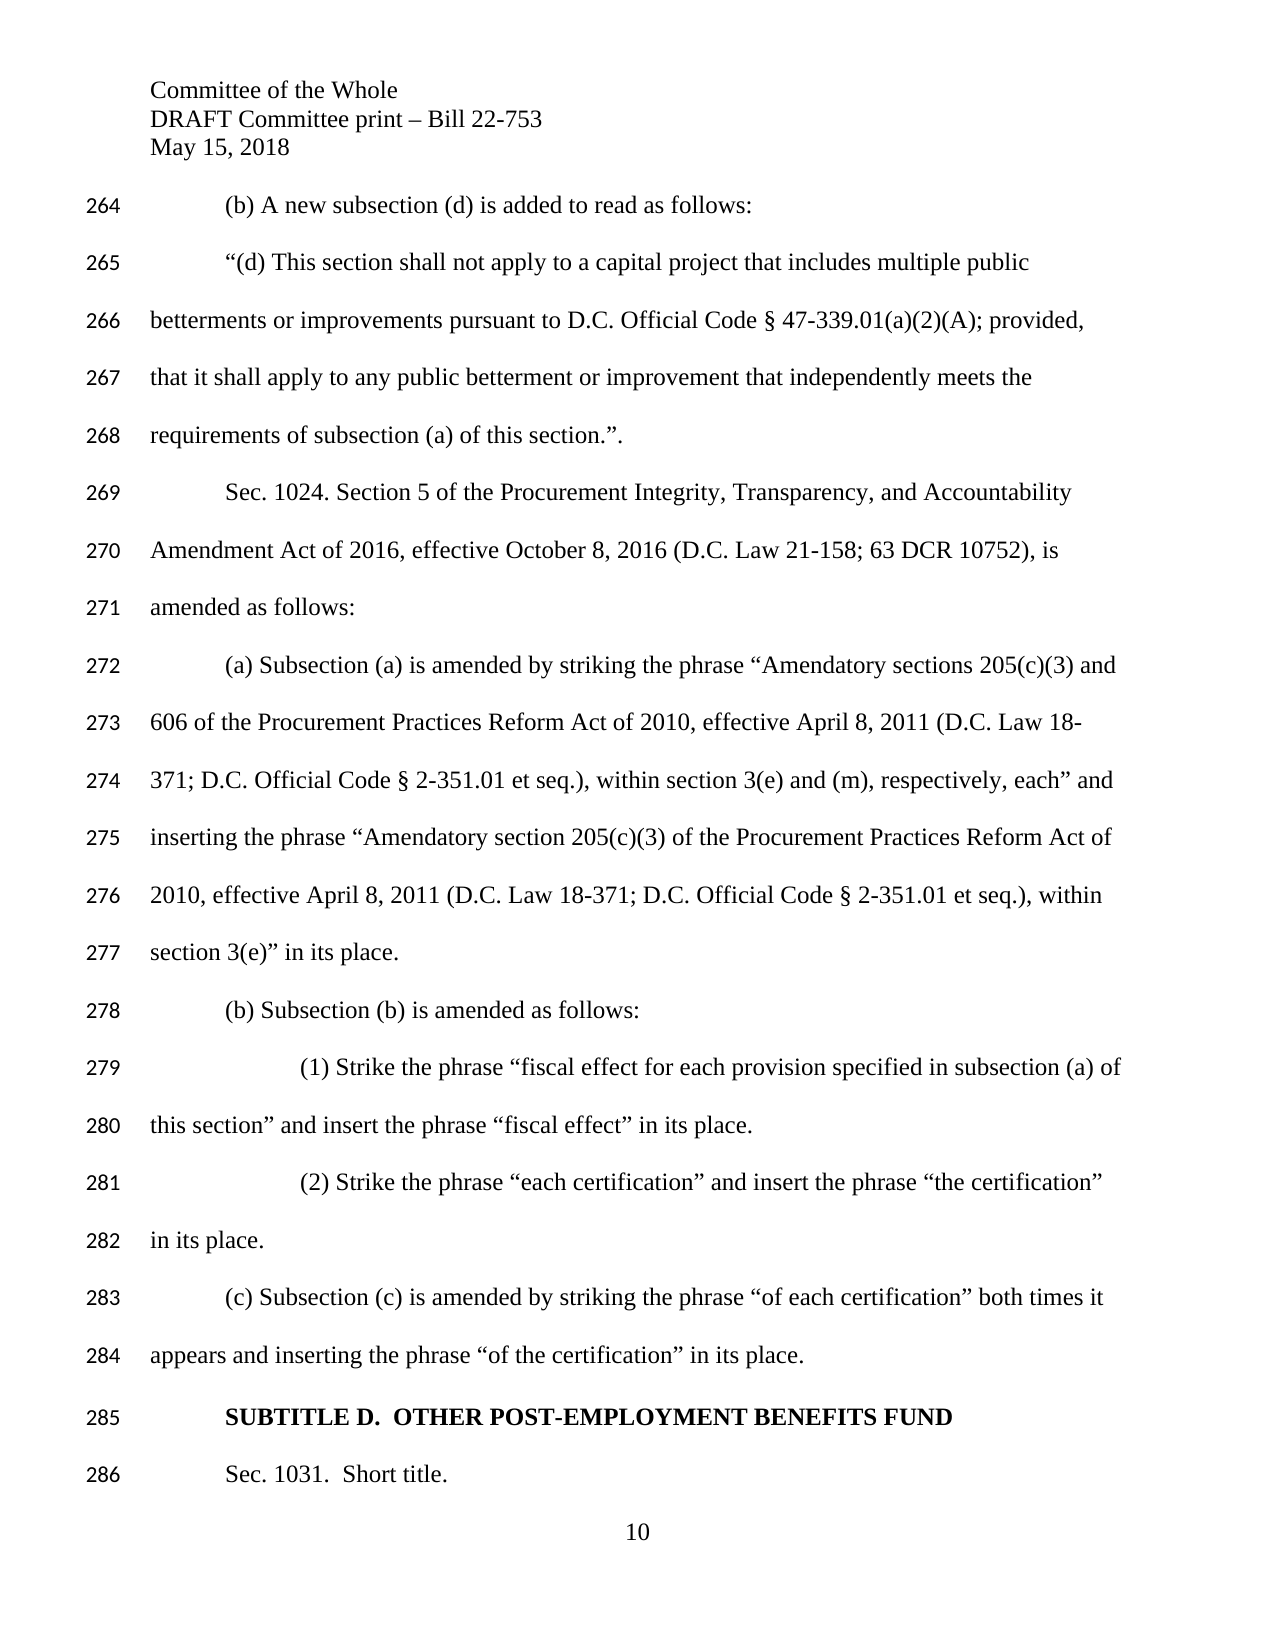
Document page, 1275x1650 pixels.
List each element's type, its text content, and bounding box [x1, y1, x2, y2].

text (b) Subsection (b) is amended as follows: [150, 995, 1125, 1024]
text Sec. 1031. Short title. [150, 1459, 1125, 1488]
text (c) Subsection (c) is amended by striking the phrase “of each certification” both times it appears and inserting the phrase “of the certification” in its place. [150, 1282, 1125, 1369]
text (b) A new subsection (d) is added to read as follows: [150, 190, 1125, 219]
text (2) Strike the phrase “each certification” and insert the phrase “the certification” in its place. [150, 1167, 1125, 1254]
text “(d) This section shall not apply to a capital project that includes multiple public betterments or improvements pursuant to D.C. Official Code § 47-339.01(a)(2)(A); provided, that it shall apply to any public betterment or improvement that independently meets the requirements of subsection (a) of this section.”. [150, 247, 1125, 449]
text (a) Subsection (a) is amended by striking the phrase “Amendatory sections 205(c)(3) and 606 of the Procurement Practices Reform Act of 2010, effective April 8, 2011 (D.C. Law 18-371; D.C. Official Code § 2-351.01 et seq.), within section 3(e) and (m), respectively, each” and inserting the phrase “Amendatory section 205(c)(3) of the Procurement Practices Reform Act of 2010, effective April 8, 2011 (D.C. Law 18-371; D.C. Official Code § 2-351.01 et seq.), within section 3(e)” in its place. [150, 650, 1125, 966]
text Sec. 1024. Section 5 of the Procurement Integrity, Transparency, and Accountability Amendment Act of 2016, effective October 8, 2016 (D.C. Law 21-158; 63 DCR 10752), is amended as follows: [150, 477, 1125, 621]
subtitle SUBTITLE D. OTHER POST-EMPLOYMENT BENEFITS FUND [150, 1402, 1125, 1430]
text (1) Strike the phrase “fiscal effect for each provision specified in subsection (a) of this section” and insert the phrase “fiscal effect” in its place. [150, 1052, 1125, 1139]
